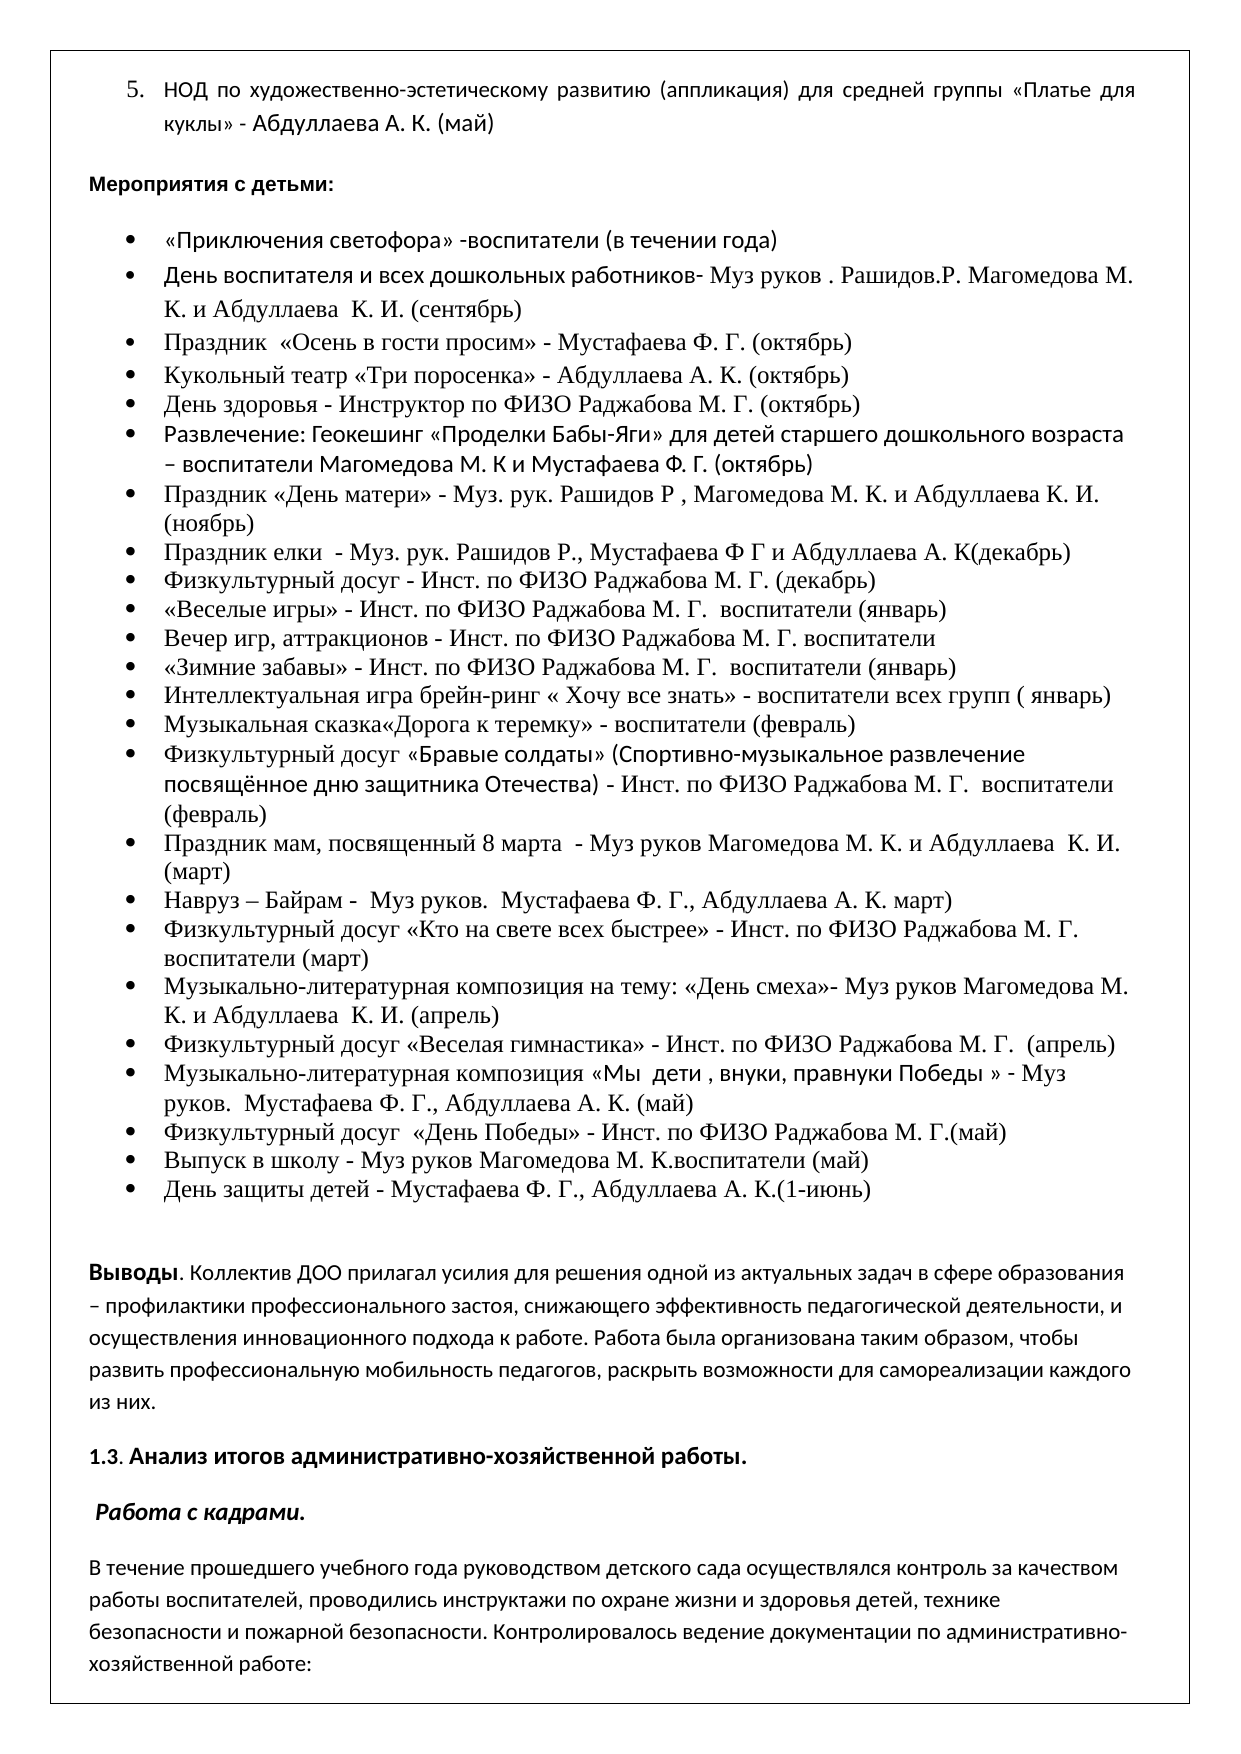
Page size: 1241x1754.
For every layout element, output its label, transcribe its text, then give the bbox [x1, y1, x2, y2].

list День воспитателя и всех дошкольных работников- Муз руков . Рашидов.Р. Магомедова М. К. и Абдуллаева К. И. (сентябрь) [126, 260, 1137, 323]
list Праздник «День матери» - Муз. рук. Рашидов Р , Магомедова М. К. и Абдуллаева К. И. (ноябрь) [126, 479, 1137, 537]
list «Приключения светофора» -воспитатели (в течении года) [126, 225, 1137, 255]
list Праздник мам, посвященный 8 марта - Муз руков Магомедова М. К. и Абдуллаева К. И.(март) [126, 828, 1137, 885]
list «Зимние забавы» - Инст. по ФИЗО Раджабова М. Г. воспитатели (январь) [126, 652, 1137, 680]
list Музыкально-литературная композиция на тему: «День смеха»- Муз руков Магомедова М. К. и Абдуллаева К. И. (апрель) [126, 971, 1137, 1029]
text В течение прошедшего учебного года руководством детского сада осуществлялся контроль за качеством работы воспитателей, проводились инструктажи по охране жизни и здоровья детей, технике безопасности и пожарной безопасности. Контролировалось ведение документации по административно-хозяйственной работе: [89, 1553, 1137, 1677]
list Физкультурный досуг - Инст. по ФИЗО Раджабова М. Г. (декабрь) [126, 565, 1137, 594]
list «Веселые игры» - Инст. по ФИЗО Раджабова М. Г. воспитатели (январь) [126, 594, 1137, 623]
list Физкультурный досуг «Веселая гимнастика» - Инст. по ФИЗО Раджабова М. Г. (апрель) [126, 1029, 1137, 1058]
list Музыкально-литературная композиция «Мы дети , внуки, правнуки Победы » - Муз руков. Мустафаева Ф. Г., Абдуллаева А. К. (май) [126, 1058, 1137, 1117]
list НОД по художественно-эстетическому развитию (аппликация) для средней группы «Платье для куклы» - Абдуллаева А. К. (май) [126, 74, 1137, 138]
list Вечер игр, аттракционов - Инст. по ФИЗО Раджабова М. Г. воспитатели [126, 623, 1137, 652]
list Развлечение: Геокешинг «Проделки Бабы-Яги» для детей старшего дошкольного возраста – воспитатели Магомедова М. К и Мустафаева Ф. Г. (октябрь) [126, 418, 1137, 479]
list Физкультурный досуг «Бравые солдаты» (Спортивно-музыкальное развлечение посвящённое дню защитника Отечества) - Инст. по ФИЗО Раджабова М. Г. воспитатели (февраль) [126, 738, 1137, 828]
text Работа с кадрами. [89, 1496, 1137, 1527]
list Выпуск в школу - Муз руков Магомедова М. К.воспитатели (май) [126, 1146, 1137, 1174]
list Кукольный театр «Три поросенка» - Абдуллаева А. К. (октябрь) [126, 361, 1137, 389]
list День здоровья - Инструктор по ФИЗО Раджабова М. Г. (октябрь) [126, 389, 1137, 418]
text Выводы. Коллектив ДОО прилагал усилия для решения одной из актуальных задач в сфере образования – профилактики профессионального застоя, снижающего эффективность педагогической деятельности, и осуществления инновационного подхода к работе. Работа была организована таким образом, чтобы развить профессиональную мобильность педагогов, раскрыть возможности для самореализации каждого из них. [89, 1256, 1137, 1415]
list Навруз – Байрам - Муз руков. Мустафаева Ф. Г., Абдуллаева А. К. март) [126, 885, 1137, 914]
list Праздник «Осень в гости просим» - Мустафаева Ф. Г. (октябрь) [126, 327, 1137, 356]
text 1.3. Анализ итогов административно-хозяйственной работы. [89, 1440, 1137, 1471]
text Мероприятия с детьми: [89, 172, 1137, 196]
list Интеллектуальная игра брейн-ринг « Хочу все знать» - воспитатели всех групп ( январь) [126, 680, 1137, 709]
list Музыкальная сказка«Дорога к теремку» - воспитатели (февраль) [126, 709, 1137, 738]
list День защиты детей - Мустафаева Ф. Г., Абдуллаева А. К.(1-июнь) [126, 1174, 1137, 1203]
list Физкультурный досуг «Кто на свете всех быстрее» - Инст. по ФИЗО Раджабова М. Г. воспитатели (март) [126, 914, 1137, 971]
list Праздник елки - Муз. рук. Рашидов Р., Мустафаева Ф Г и Абдуллаева А. К(декабрь) [126, 537, 1137, 565]
list Физкультурный досуг «День Победы» - Инст. по ФИЗО Раджабова М. Г.(май) [126, 1117, 1137, 1146]
